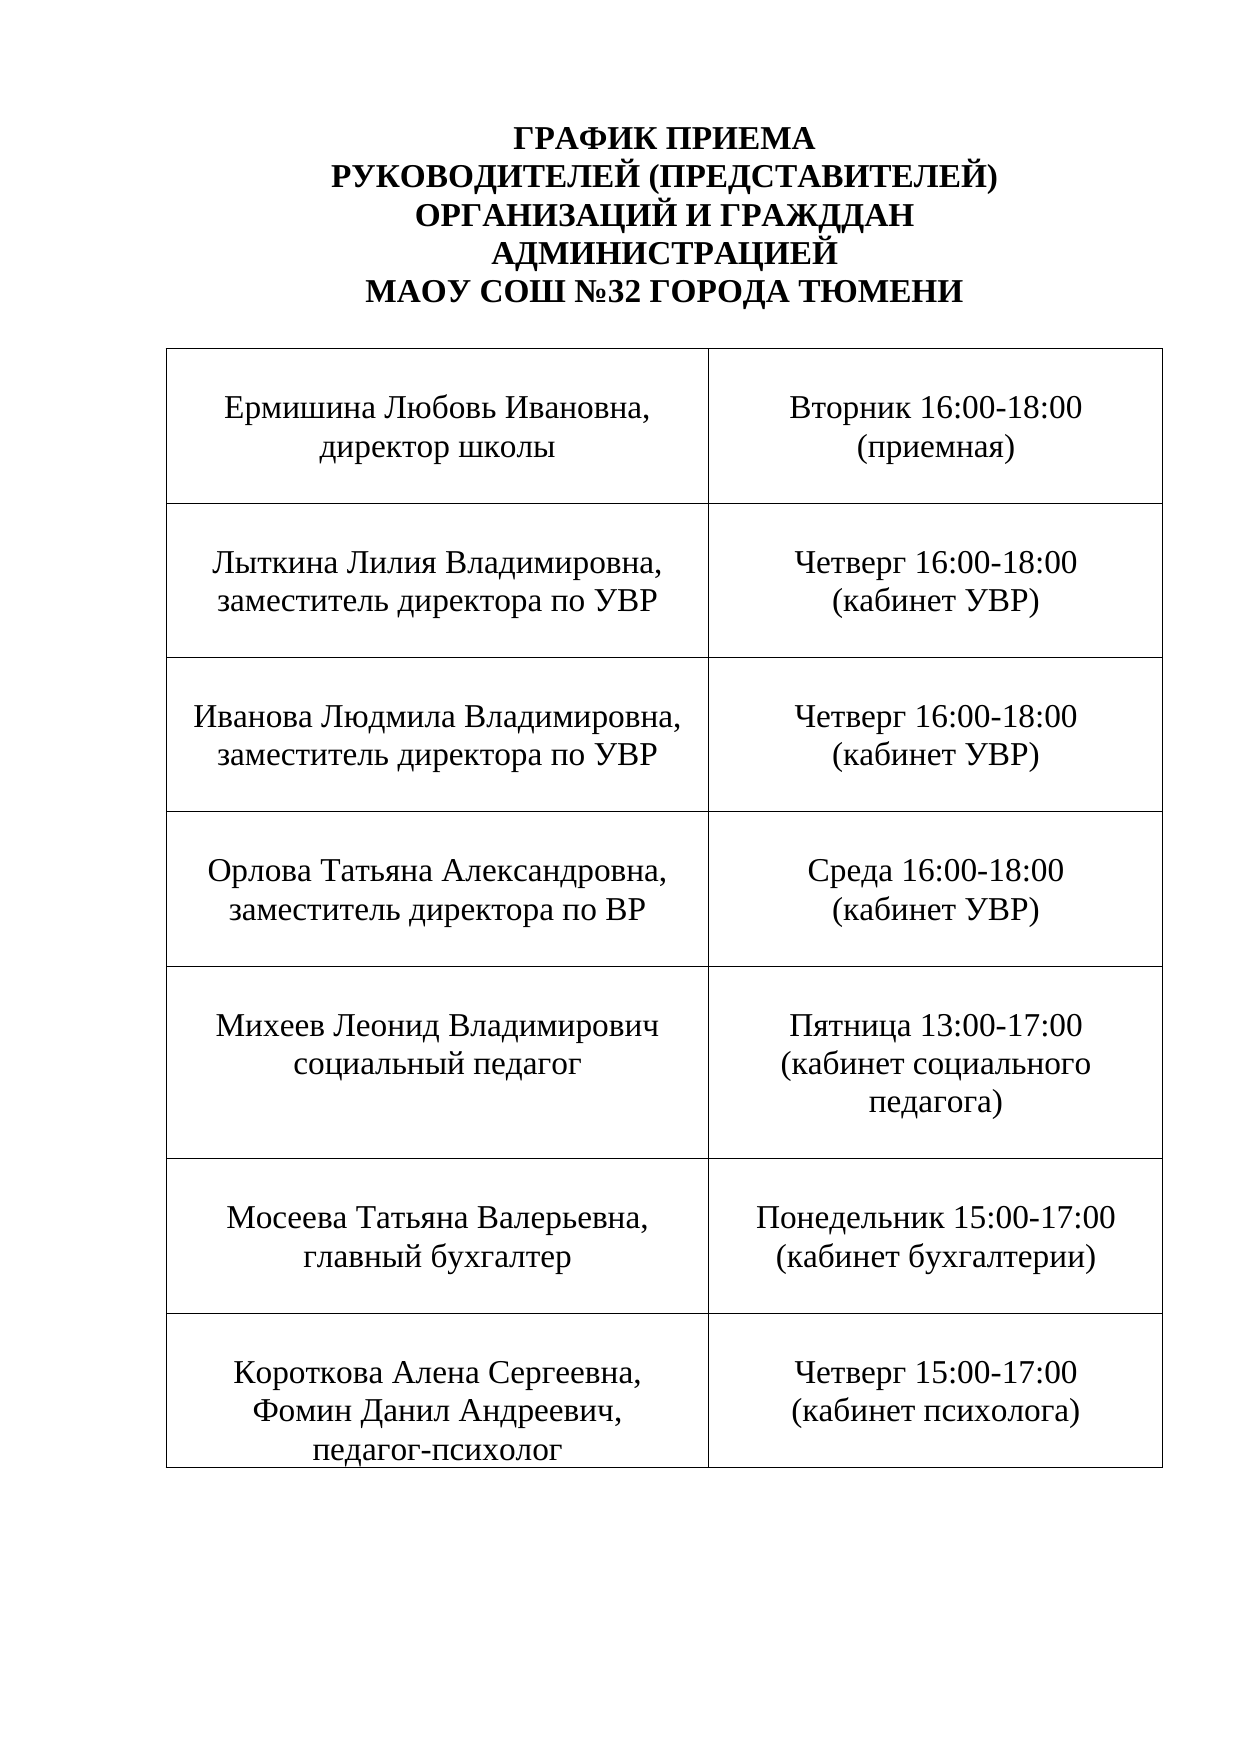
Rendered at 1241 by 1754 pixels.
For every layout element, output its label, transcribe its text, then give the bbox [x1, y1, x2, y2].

table_cell Мосеева Татьяна Валерьевна, главный бухгалтер [167, 1159, 708, 1313]
table_cell Иванова Людмила Владимировна, заместитель директора по УВР [167, 658, 708, 811]
table_cell Среда 16:00-18:00 (кабинет УВР) [709, 812, 1162, 966]
text ГРАФИК ПРИЕМА [177, 118, 1152, 156]
table_cell Короткова Алена Сергеевна, Фомин Данил Андреевич, педагог-психолог [167, 1314, 708, 1467]
table_cell Четверг 16:00-18:00 (кабинет УВР) [709, 658, 1162, 811]
table_cell Михеев Леонид Владимирович социальный педагог [167, 967, 708, 1158]
table_header Вторник 16:00-18:00 (приемная) [709, 349, 1162, 502]
text РУКОВОДИТЕЛЕЙ (ПРЕДСТАВИТЕЛЕЙ) [177, 156, 1152, 195]
table_cell Орлова Татьяна Александровна, заместитель директора по ВР [167, 812, 708, 966]
table_header Ермишина Любовь Ивановна, директор школы [167, 349, 708, 502]
text АДМИНИСТРАЦИЕЙ [177, 233, 1152, 271]
table_cell Четверг 16:00-18:00 (кабинет УВР) [709, 504, 1162, 657]
table_cell Лыткина Лилия Владимировна, заместитель директора по УВР [167, 504, 708, 657]
table_cell Пятница 13:00-17:00 (кабинет социального педагога) [709, 967, 1162, 1158]
text ОРГАНИЗАЦИЙ И ГРАЖДДАН [177, 195, 1152, 233]
table_cell Понедельник 15:00-17:00 (кабинет бухгалтерии) [709, 1159, 1162, 1313]
text МАОУ СОШ №32 ГОРОДА ТЮМЕНИ [177, 271, 1152, 310]
table_cell Четверг 15:00-17:00 (кабинет психолога) [709, 1314, 1162, 1467]
